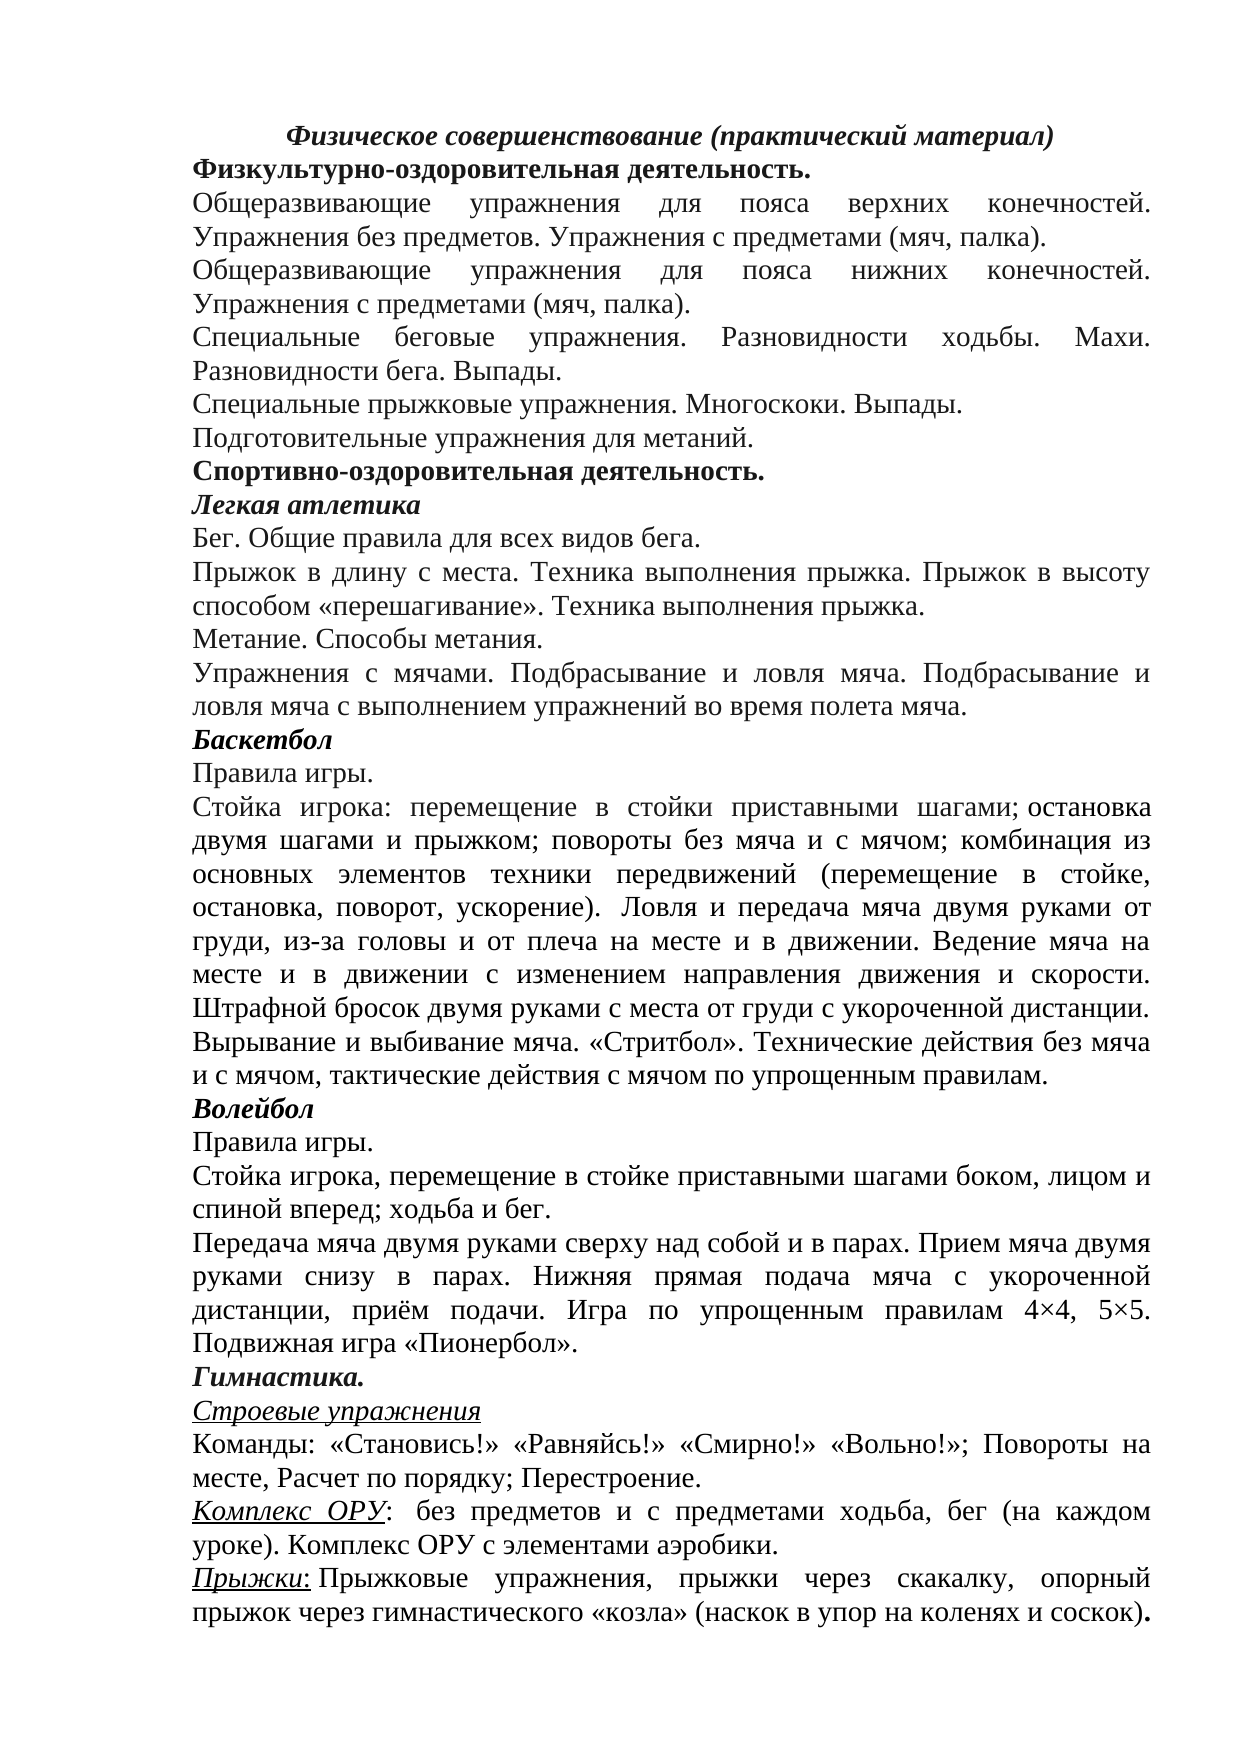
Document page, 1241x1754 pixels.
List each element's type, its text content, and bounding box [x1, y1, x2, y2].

text Волейбол [192, 1091, 1152, 1124]
text Команды: «Становись!» «Равняйсь!» «Смирно!» «Вольно!»; Повороты на месте, Расчет по порядку; Перестроение. [192, 1426, 1152, 1493]
text Комплекс ОРУ: без предметов и с предметами ходьба, бег (на каждом уроке). Комплекс ОРУ с элементами аэробики. [192, 1493, 1152, 1560]
text Стойка игрока: перемещение в стойки приставными шагами; остановка двумя шагами и прыжком; повороты без мяча и с мячом; комбинация из основных элементов техники передвижений (перемещение в стойке, остановка, поворот, ускорение). Ловля и передача мяча двумя руками от груди, из-за головы и от плеча на месте и в движении. Ведение мяча на месте и в движении с изменением направления движения и скорости. Штрафной бросок двумя руками с места от груди с укороченной дистанции. Вырывание и выбивание мяча. «Стритбол». Технические действия без мяча и с мячом, тактические действия с мячом по упрощенным правилам. [192, 789, 1152, 1091]
text Общеразвивающие упражнения для пояса нижних конечностей. Упражнения с предметами (мяч, палка). [192, 252, 1152, 319]
text Легкая атлетика [192, 487, 1152, 521]
text Подготовительные упражнения для метаний. [192, 420, 1152, 453]
text Баскетбол [192, 722, 1152, 755]
text Физическое совершенствование (практический материал) [192, 118, 1152, 152]
text Специальные беговые упражнения. Разновидности ходьбы. Махи. Разновидности бега. Выпады. [192, 319, 1152, 386]
text Специальные прыжковые упражнения. Многоскоки. Выпады. [192, 386, 1152, 420]
text Общеразвивающие упражнения для пояса верхних конечностей. Упражнения без предметов. Упражнения с предметами (мяч, палка). [192, 185, 1152, 252]
text Правила игры. [192, 755, 1152, 789]
text Спортивно-оздоровительная деятельность. [192, 453, 1152, 487]
text Прыжки: Прыжковые упражнения, прыжки через скакалку, опорный прыжок через гимнастического «козла» (наскок в упор на коленях и соскок). [192, 1560, 1152, 1627]
text Упражнения с мячами. Подбрасывание и ловля мяча. Подбрасывание и ловля мяча с выполнением упражнений во время полета мяча. [192, 655, 1152, 722]
text Метание. Способы метания. [192, 621, 1152, 655]
text Передача мяча двумя руками сверху над собой и в парах. Прием мяча двумя руками снизу в парах. Нижняя прямая подача мяча с укороченной дистанции, приём подачи. Игра по упрощенным правилам 4×4, 5×5. Подвижная игра «Пионербол». [192, 1225, 1152, 1359]
text Стойка игрока, перемещение в стойке приставными шагами боком, лицом и спиной вперед; ходьба и бег. [192, 1158, 1152, 1225]
text Прыжок в длину с места. Техника выполнения прыжка. Прыжок в высоту способом «перешагивание». Техника выполнения прыжка. [192, 554, 1152, 621]
text Правила игры. [192, 1124, 1152, 1158]
text Физкультурно-оздоровительная деятельность. [192, 152, 1152, 185]
text Гимнастика. [192, 1359, 1152, 1393]
text Строевые упражнения [192, 1393, 1152, 1426]
text Бег. Общие правила для всех видов бега. [192, 521, 1152, 554]
